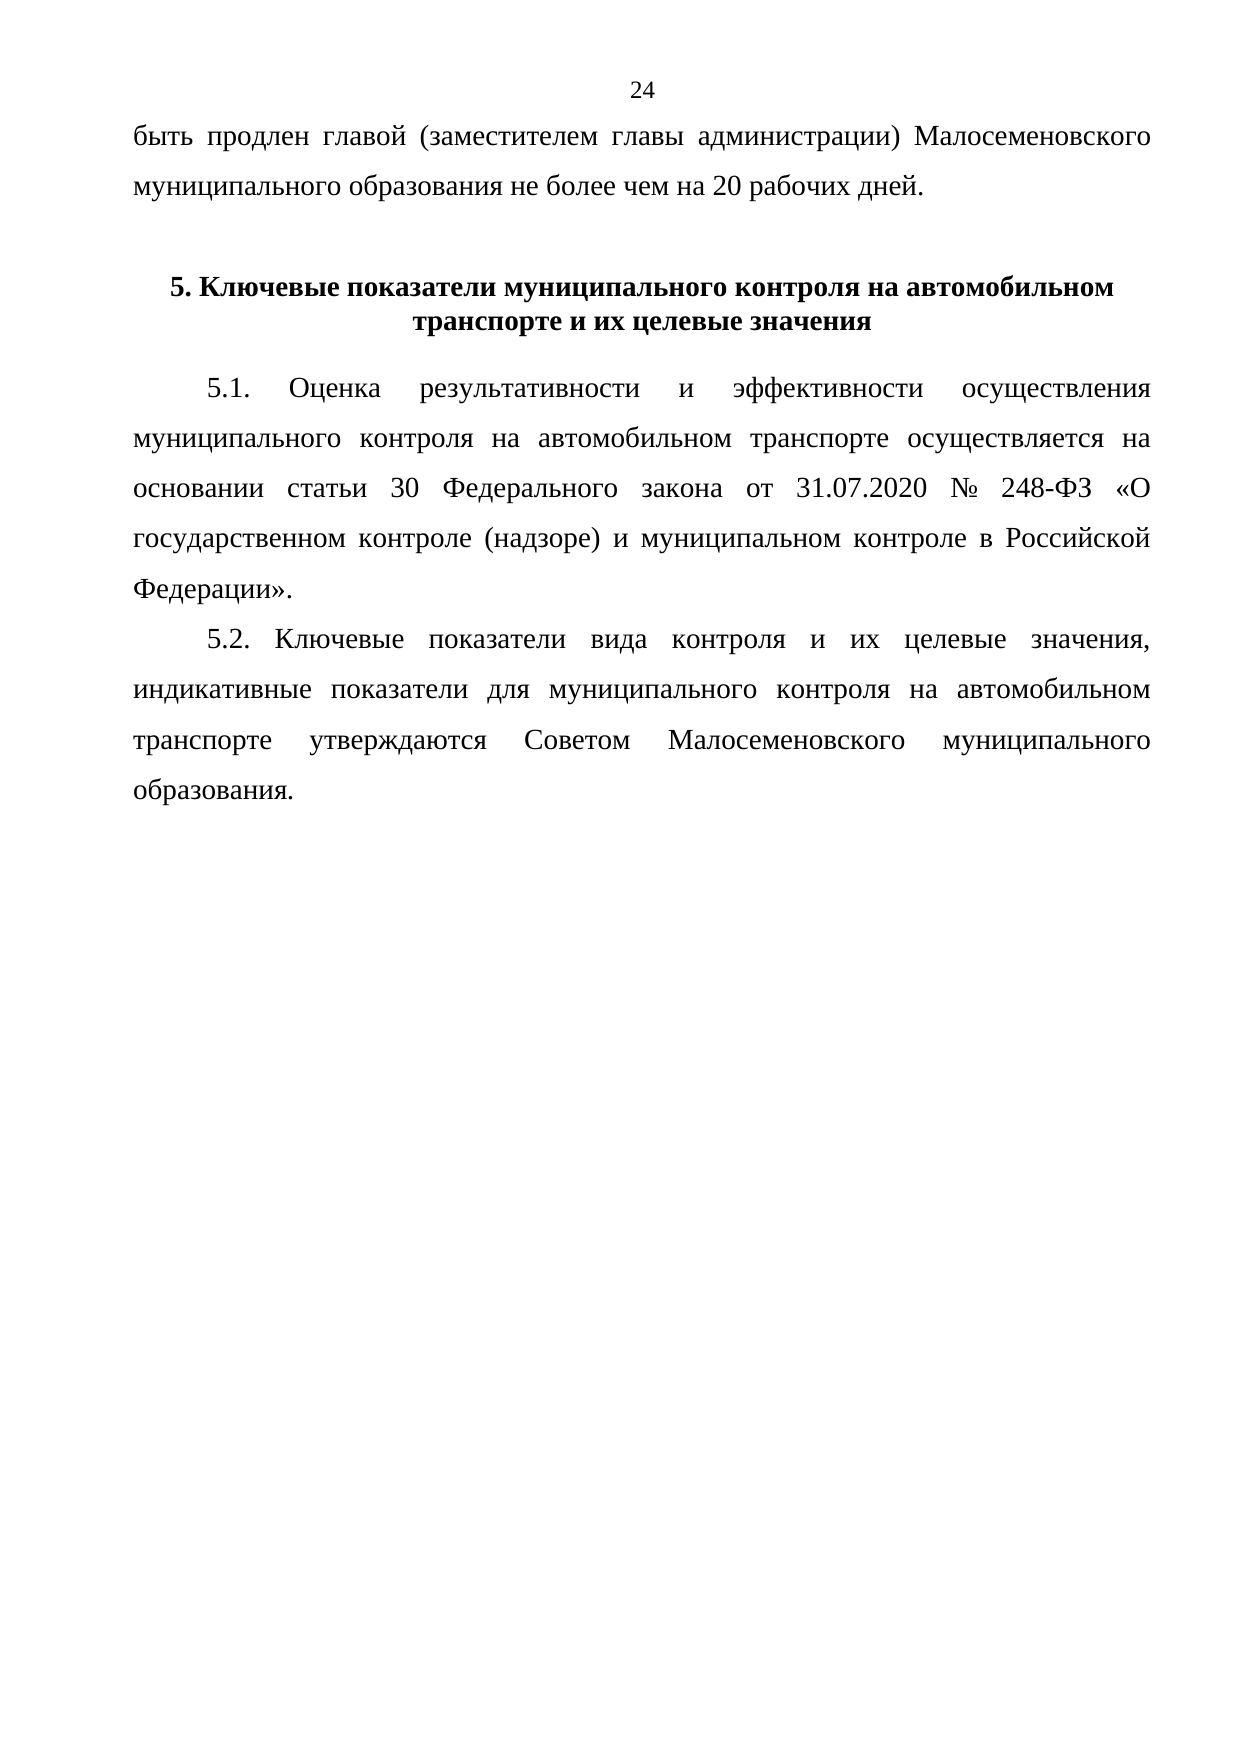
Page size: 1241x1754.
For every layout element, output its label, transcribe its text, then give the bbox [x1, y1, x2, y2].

text 5.1. Оценка результативности и эффективности осуществления муниципального контроля на автомобильном транспорте осуществляется на основании статьи 30 Федерального закона от 31.07.2020 № 248-ФЗ «О государственном контроле (надзоре) и муниципальном контроле в Российской Федерации». [133, 370, 1152, 604]
text 5. Ключевые показатели муниципального контроля на автомобильном транспорте и их целевые значения [133, 269, 1152, 336]
text 5.2. Ключевые показатели вида контроля и их целевые значения, индикативные показатели для муниципального контроля на автомобильном транспорте утверждаются Советом Малосеменовского муниципального образования. [133, 621, 1152, 806]
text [133, 118, 1152, 202]
